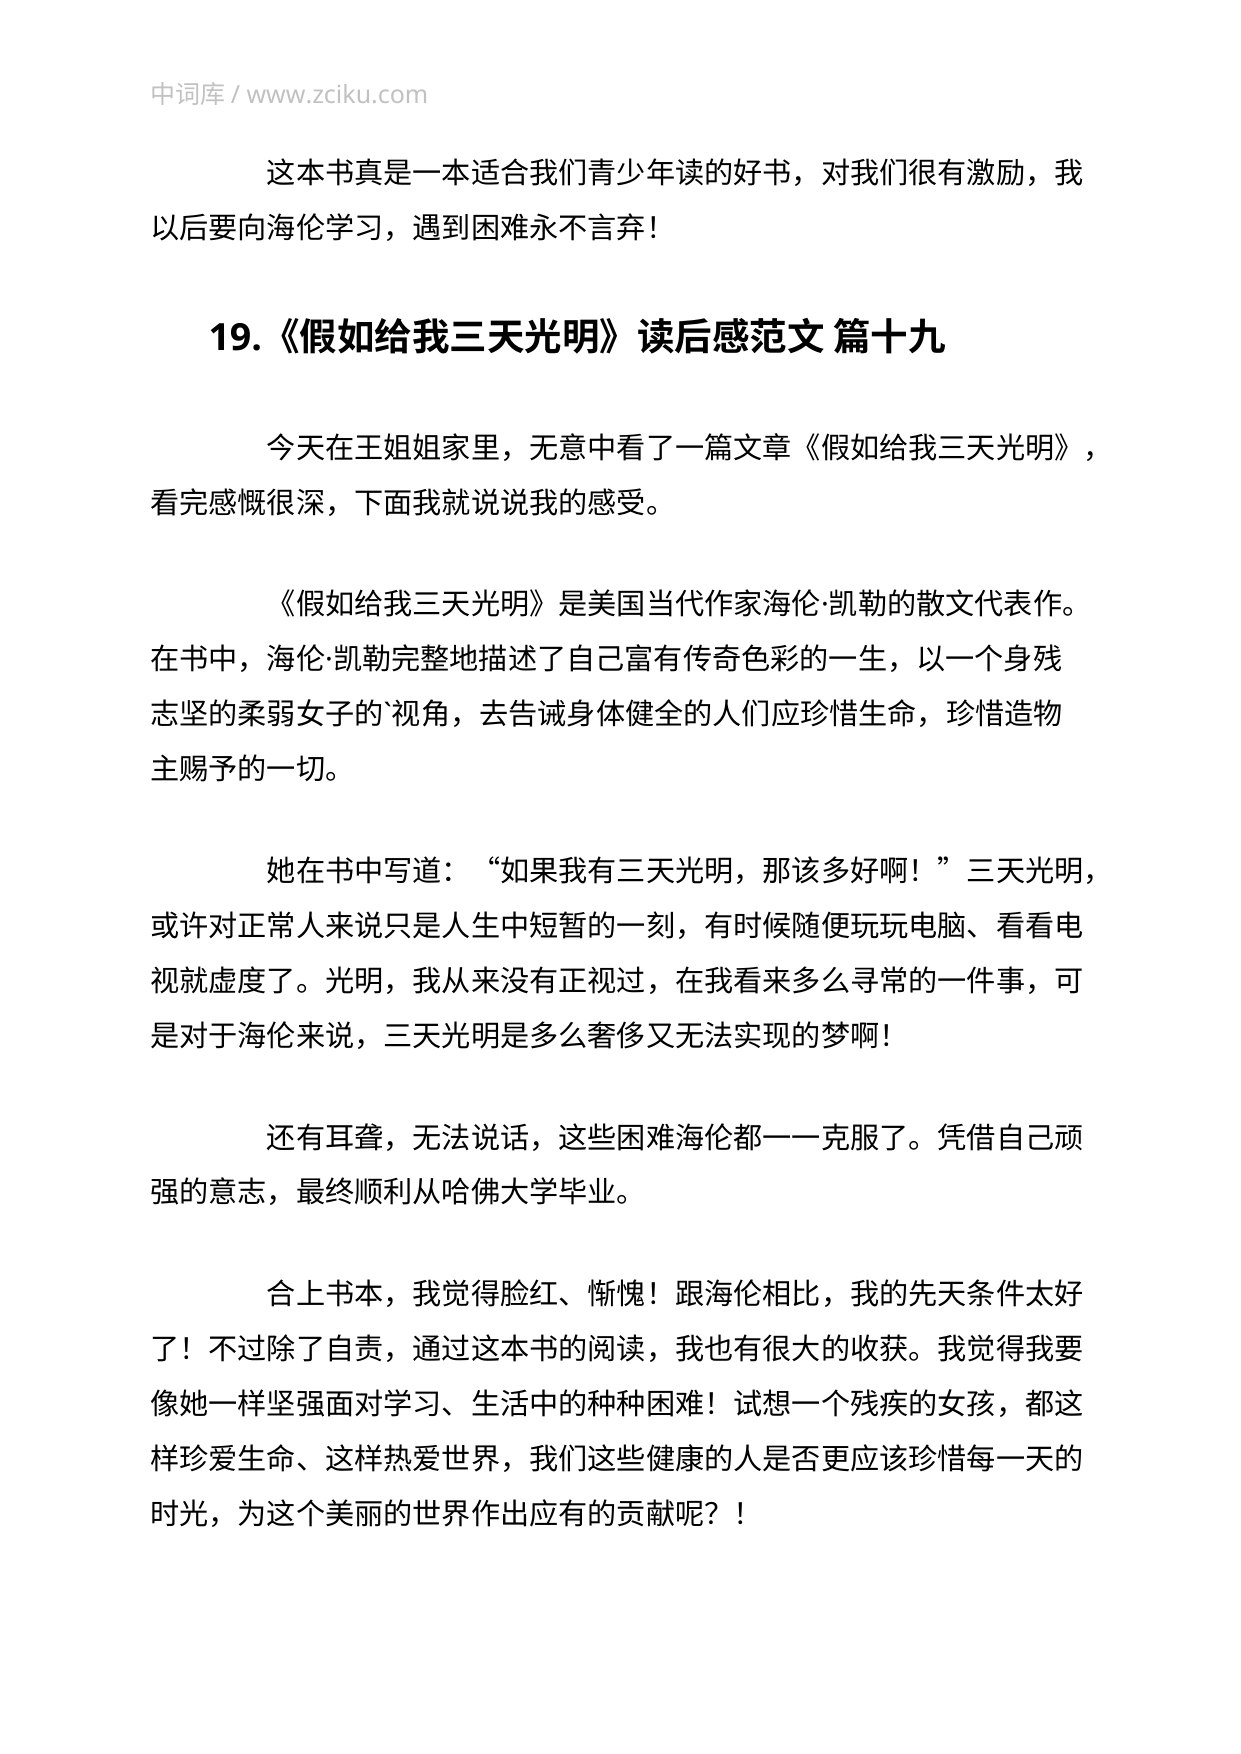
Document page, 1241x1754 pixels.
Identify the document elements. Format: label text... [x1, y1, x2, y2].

text 《假如给我三天光明》是美国当代作家海伦·凯勒的散文代表作。在书中，海伦·凯勒完整地描述了自己富有传奇色彩的一生，以一个身残志坚的柔弱女子的`视角，去告诫身体健全的人们应珍惜生命，珍惜造物主赐予的一切。 [150, 581, 1090, 788]
text 还有耳聋，无法说话，这些困难海伦都一一克服了。凭借自己顽强的意志，最终顺利从哈佛大学毕业。 [150, 1114, 1090, 1211]
text 她在书中写道：“如果我有三天光明，那该多好啊！”三天光明，或许对正常人来说只是人生中短暂的一刻，有时候随便玩玩电脑、看看电视就虚度了。光明，我从来没有正视过，在我看来多么寻常的一件事，可是对于海伦来说，三天光明是多么奢侈又无法实现的梦啊！ [150, 848, 1090, 1055]
text 合上书本，我觉得脸红、惭愧！跟海伦相比，我的先天条件太好了！不过除了自责，通过这本书的阅读，我也有很大的收获。我觉得我要像她一样坚强面对学习、生活中的种种困难！试想一个残疾的女孩，都这样珍爱生命、这样热爱世界，我们这些健康的人是否更应该珍惜每一天的时光，为这个美丽的世界作出应有的贡献呢？！ [150, 1271, 1090, 1533]
text 19.《假如给我三天光明》读后感范文 篇十九 [150, 307, 1090, 361]
text 今天在王姐姐家里，无意中看了一篇文章《假如给我三天光明》，看完感慨很深，下面我就说说我的感受。 [150, 424, 1090, 521]
text 这本书真是一本适合我们青少年读的好书，对我们很有激励，我以后要向海伦学习，遇到困难永不言弃！ [150, 150, 1090, 247]
